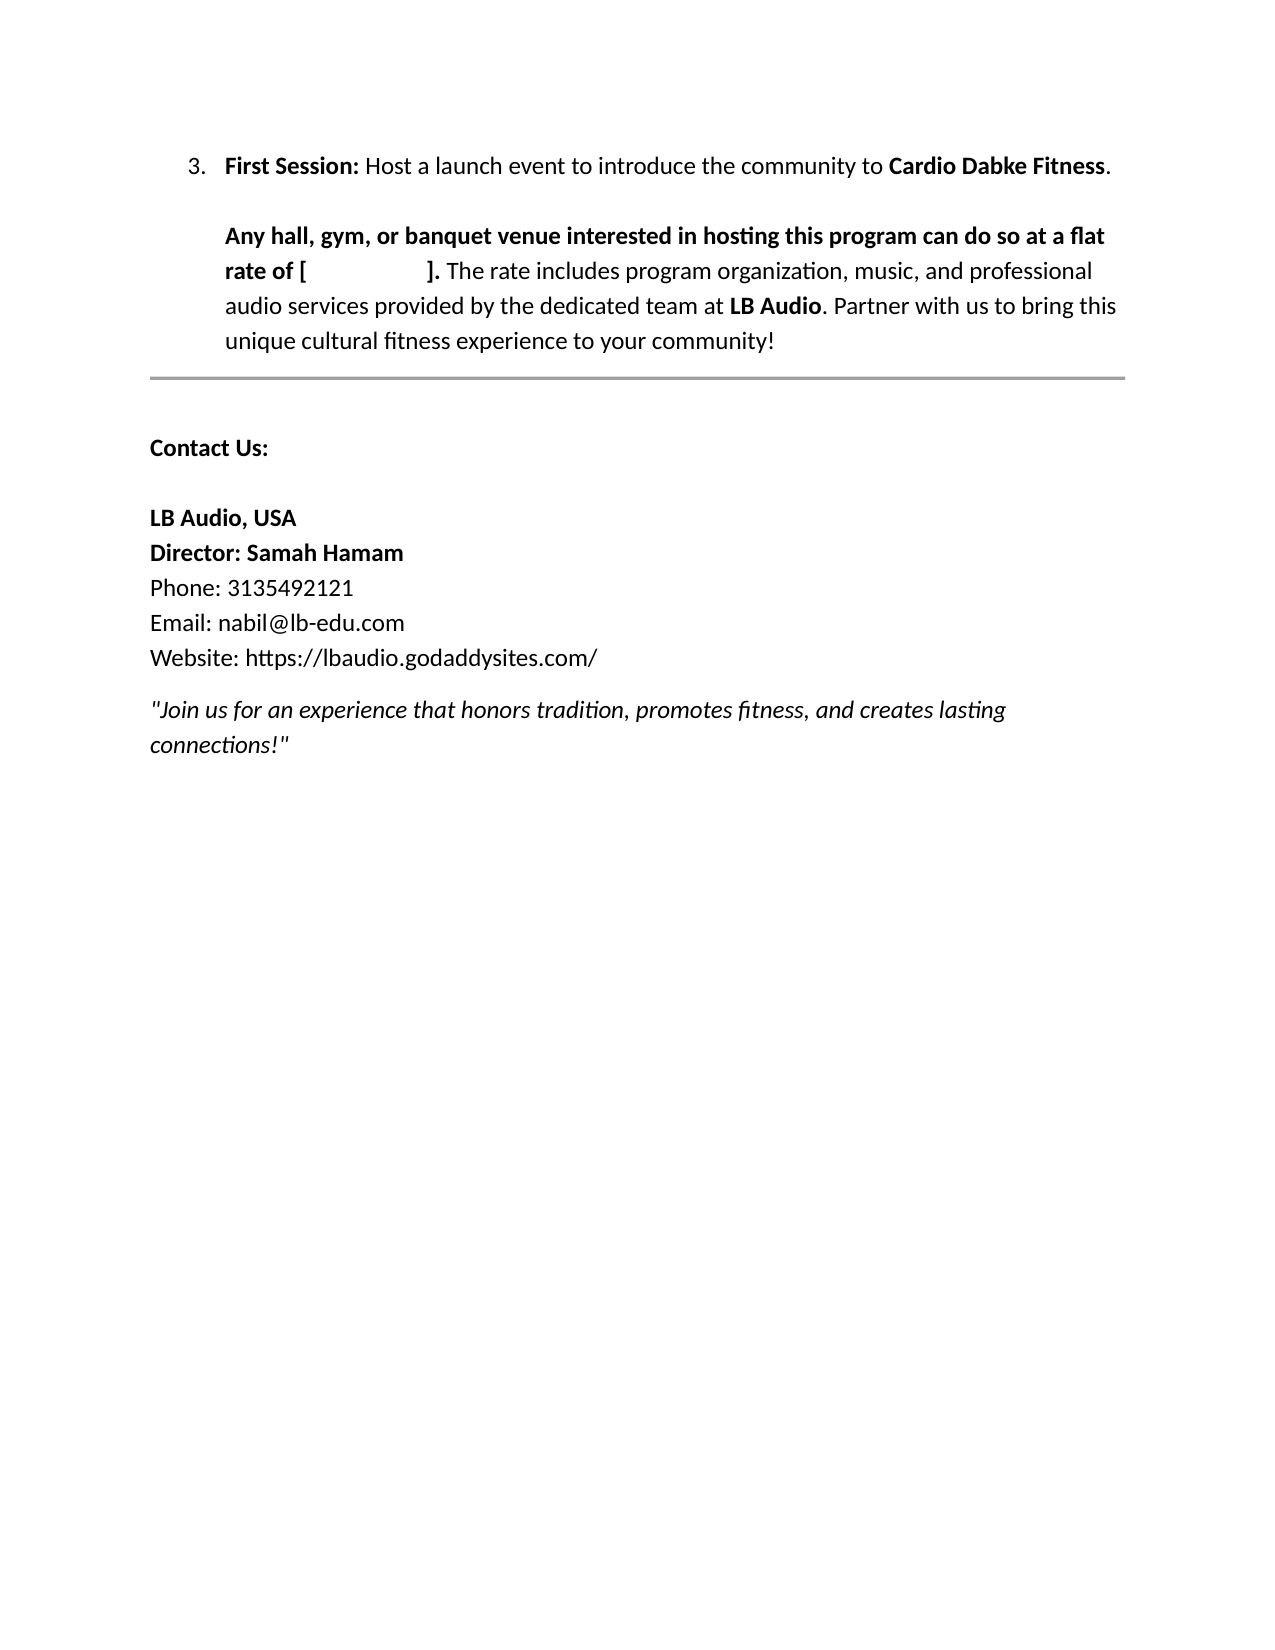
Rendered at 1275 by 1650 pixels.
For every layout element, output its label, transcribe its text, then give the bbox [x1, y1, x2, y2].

text "Join us for an experience that honors tradition, promotes fitness, and creates lasting connections!" [150, 694, 1125, 760]
text Contact Us: LB Audio, USA Director: Samah Hamam Phone: 3135492121 Email: nabil@lb-edu.com Website: https://lbaudio.godaddysites.com/ [150, 432, 1125, 673]
list First Session: Host a launch event to introduce the community to Cardio Dabke Fitness. Any hall, gym, or banquet venue interested in hosting this program can do so at a flat rate of [ ]. The rate includes program organization, music, and professional audio services provided by the dedicated team at LB Audio. Partner with us to bring this unique cultural fitness experience to your community! [187, 150, 1125, 356]
